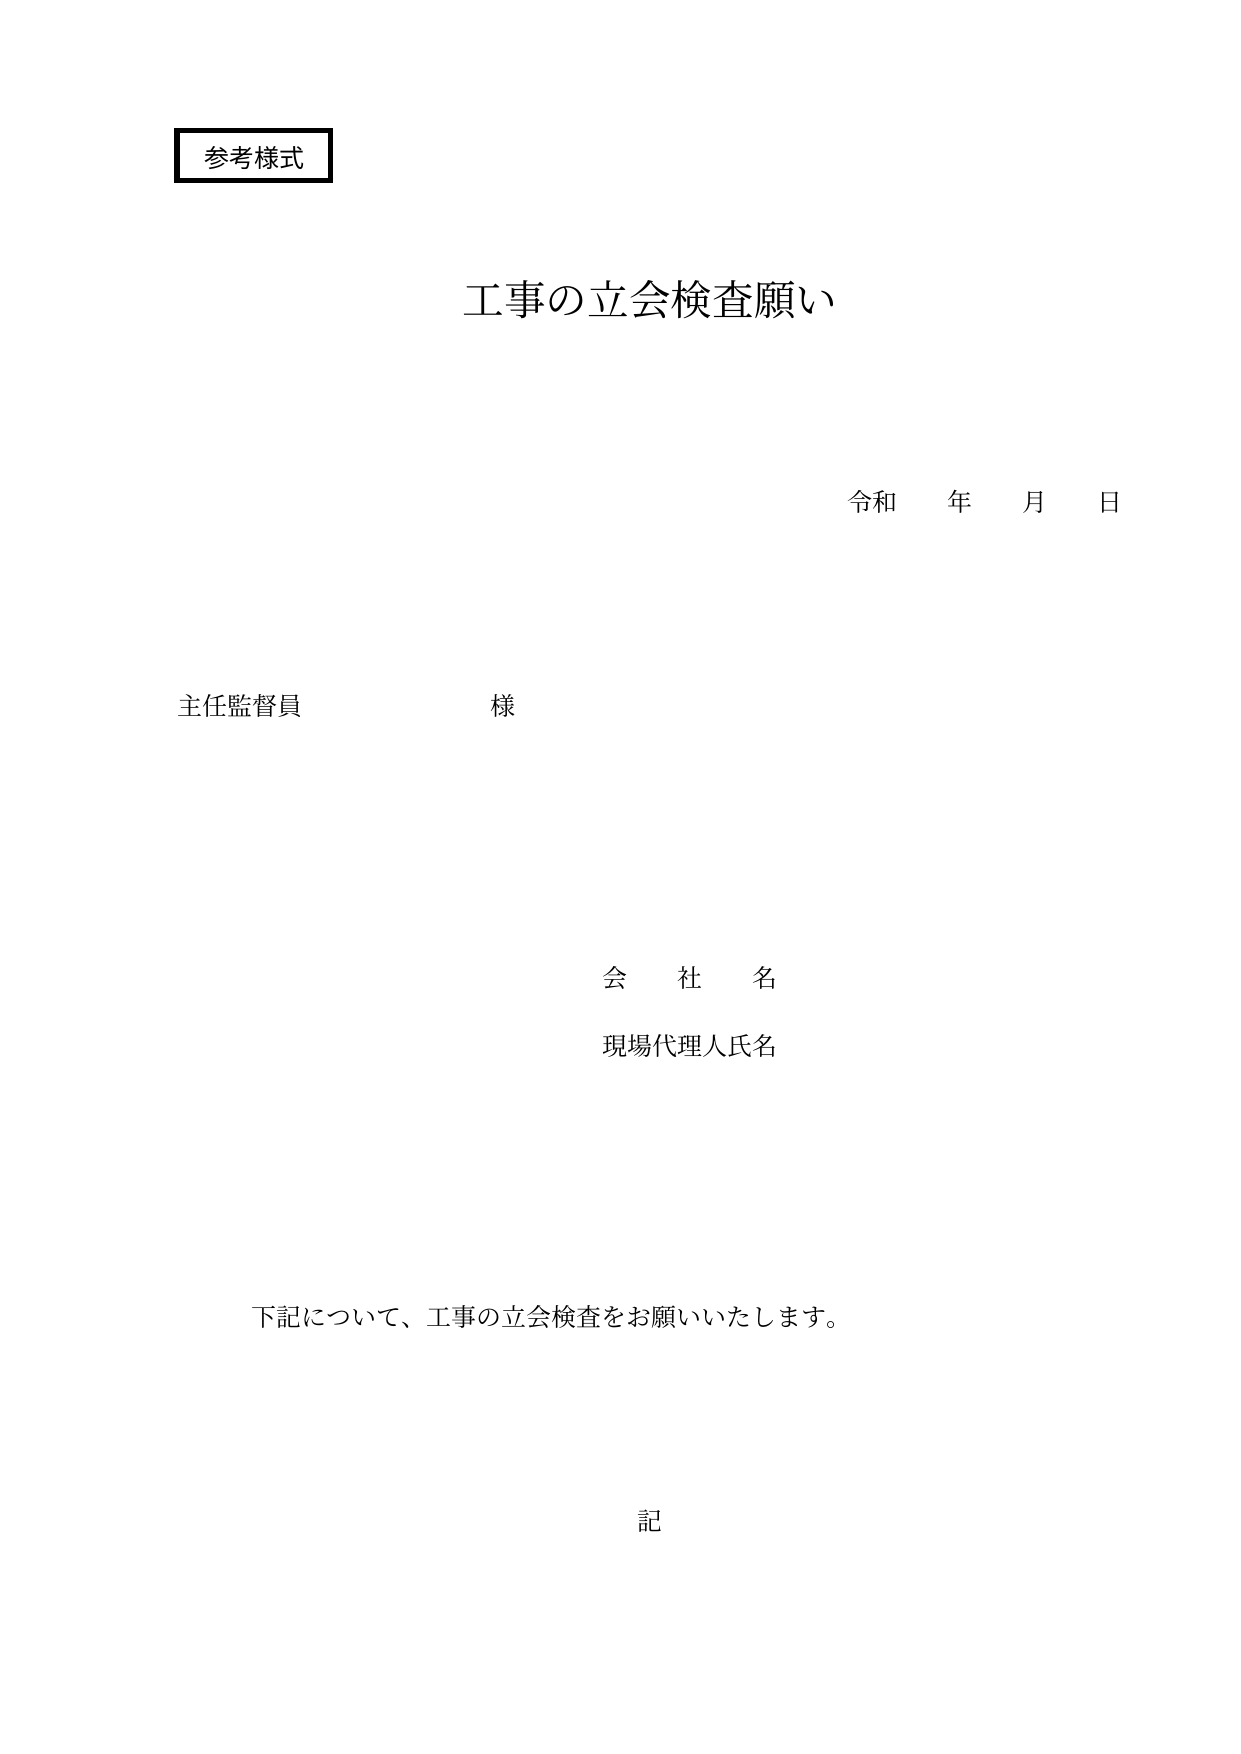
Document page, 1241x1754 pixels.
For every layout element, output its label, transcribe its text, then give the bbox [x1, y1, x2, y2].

text 会 社 名 [177, 943, 1122, 1011]
text 工事の立会検査願い [177, 263, 1122, 331]
text 下記について、工事の立会検査をお願いいたします。 [251, 1282, 1122, 1350]
text 令和 年 月 日 [177, 467, 1122, 535]
text 記 [177, 1486, 1122, 1554]
text 主任監督員 様 [177, 671, 1122, 739]
text 現場代理人氏名 [177, 1011, 1122, 1078]
